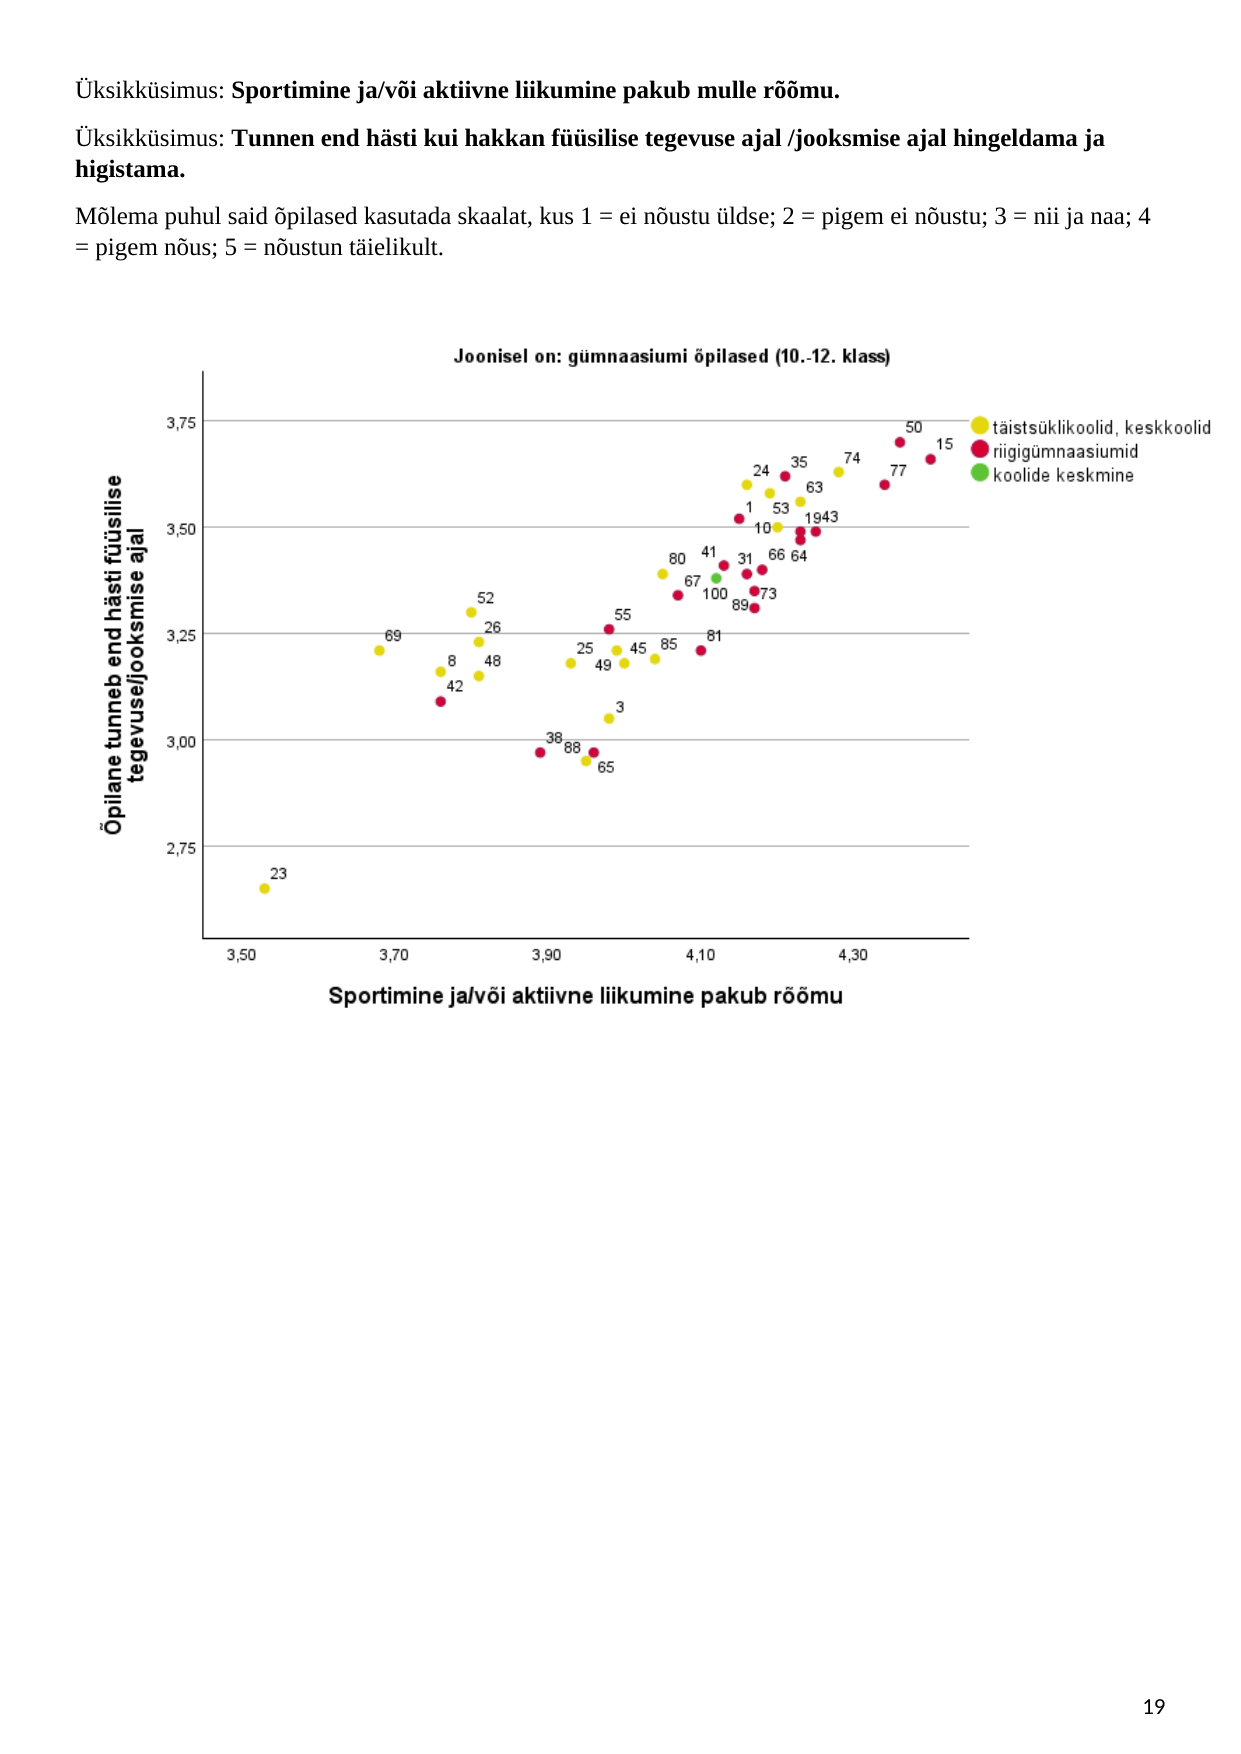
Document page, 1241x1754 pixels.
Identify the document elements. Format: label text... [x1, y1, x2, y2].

text Üksikküsimus: Tunnen end hästi kui hakkan füüsilise tegevuse ajal /jooksmise ajal hingeldama ja higistama. [75, 123, 1165, 182]
picture [75, 325, 1241, 1029]
text Mõlema puhul said õpilased kasutada skaalat, kus 1 = ei nõustu üldse; 2 = pigem ei nõustu; 3 = nii ja naa; 4 = pigem nõus; 5 = nõustun täielikult. [75, 201, 1165, 261]
text Üksikküsimus: Sportimine ja/või aktiivne liikumine pakub mulle rõõmu. [75, 75, 1165, 104]
